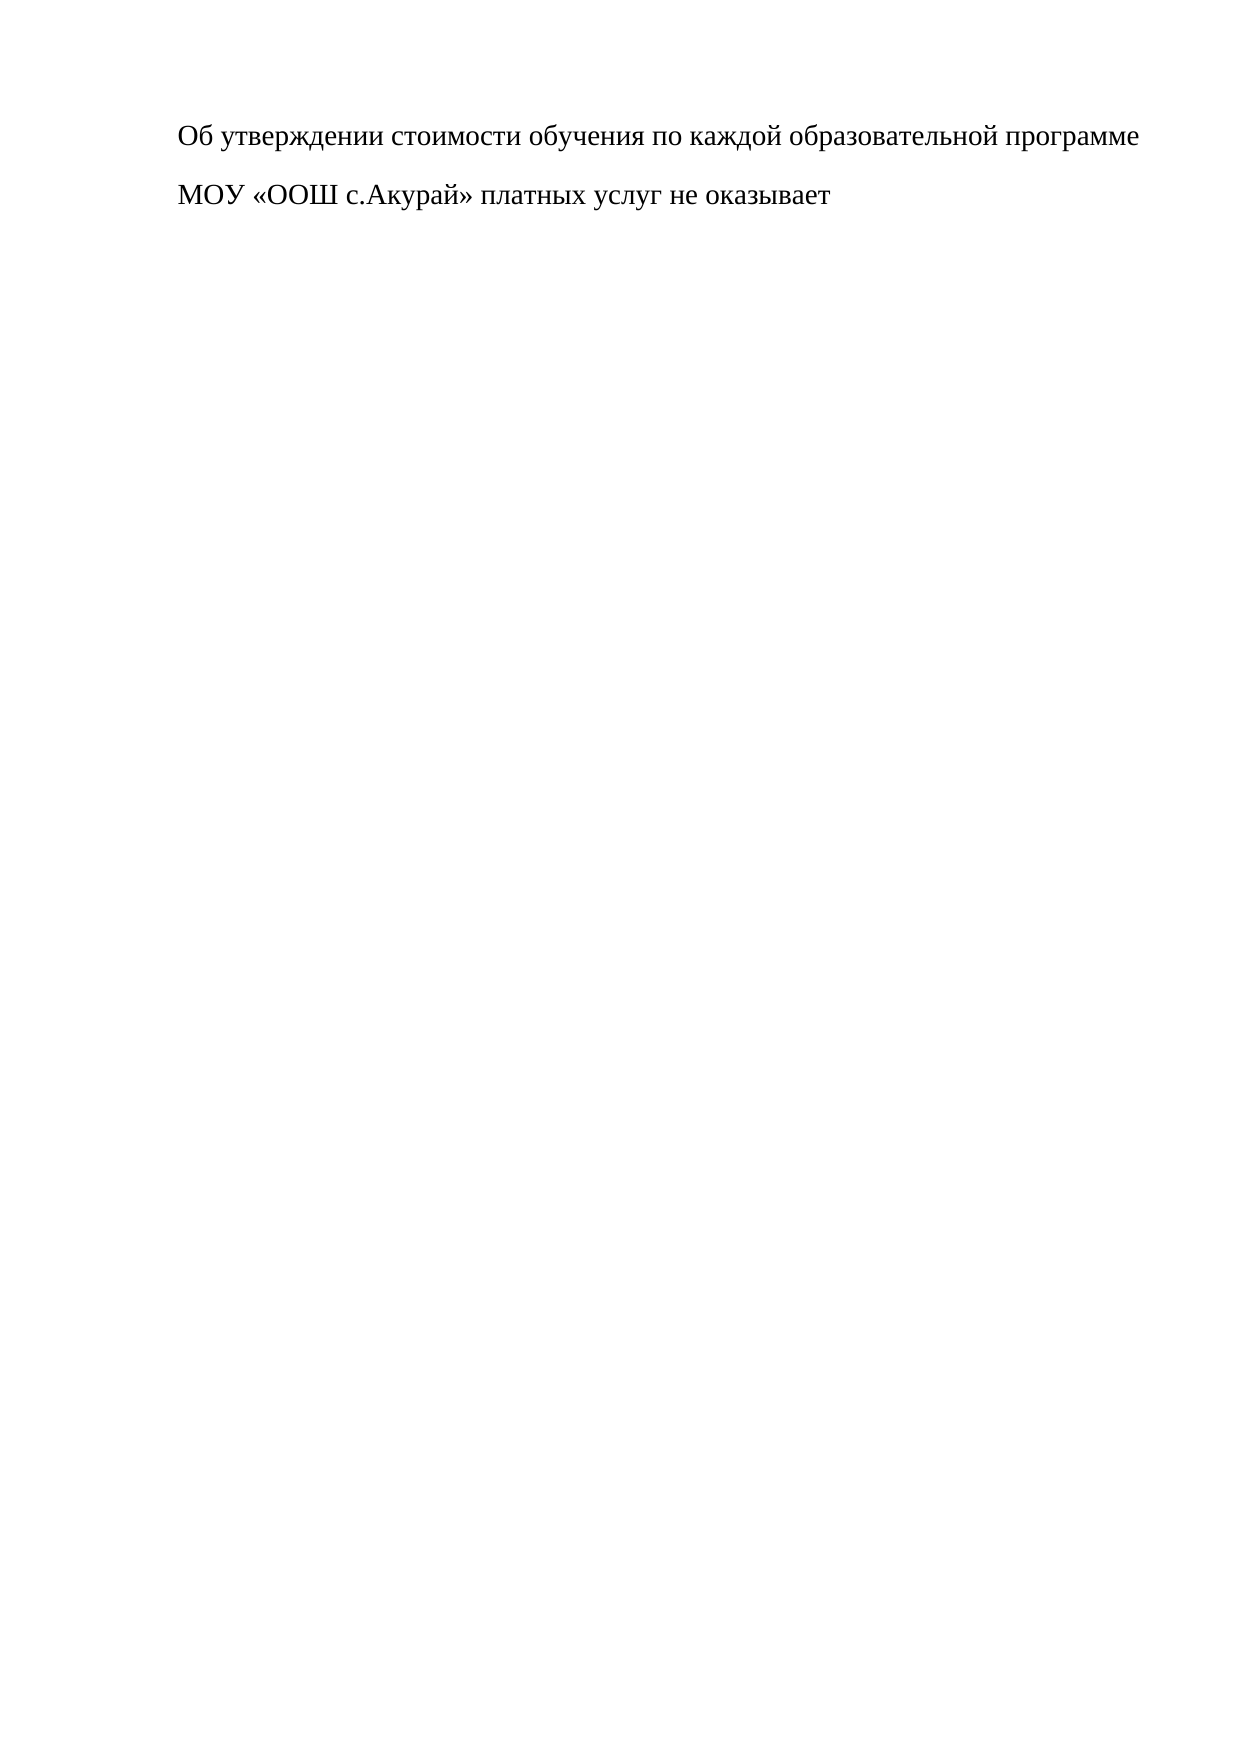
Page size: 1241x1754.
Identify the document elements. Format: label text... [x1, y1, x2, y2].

text МОУ «ООШ с.Акурай» платных услуг не оказывает [177, 177, 1152, 211]
text Об утверждении стоимости обучения по каждой образовательной программе [177, 118, 1152, 152]
